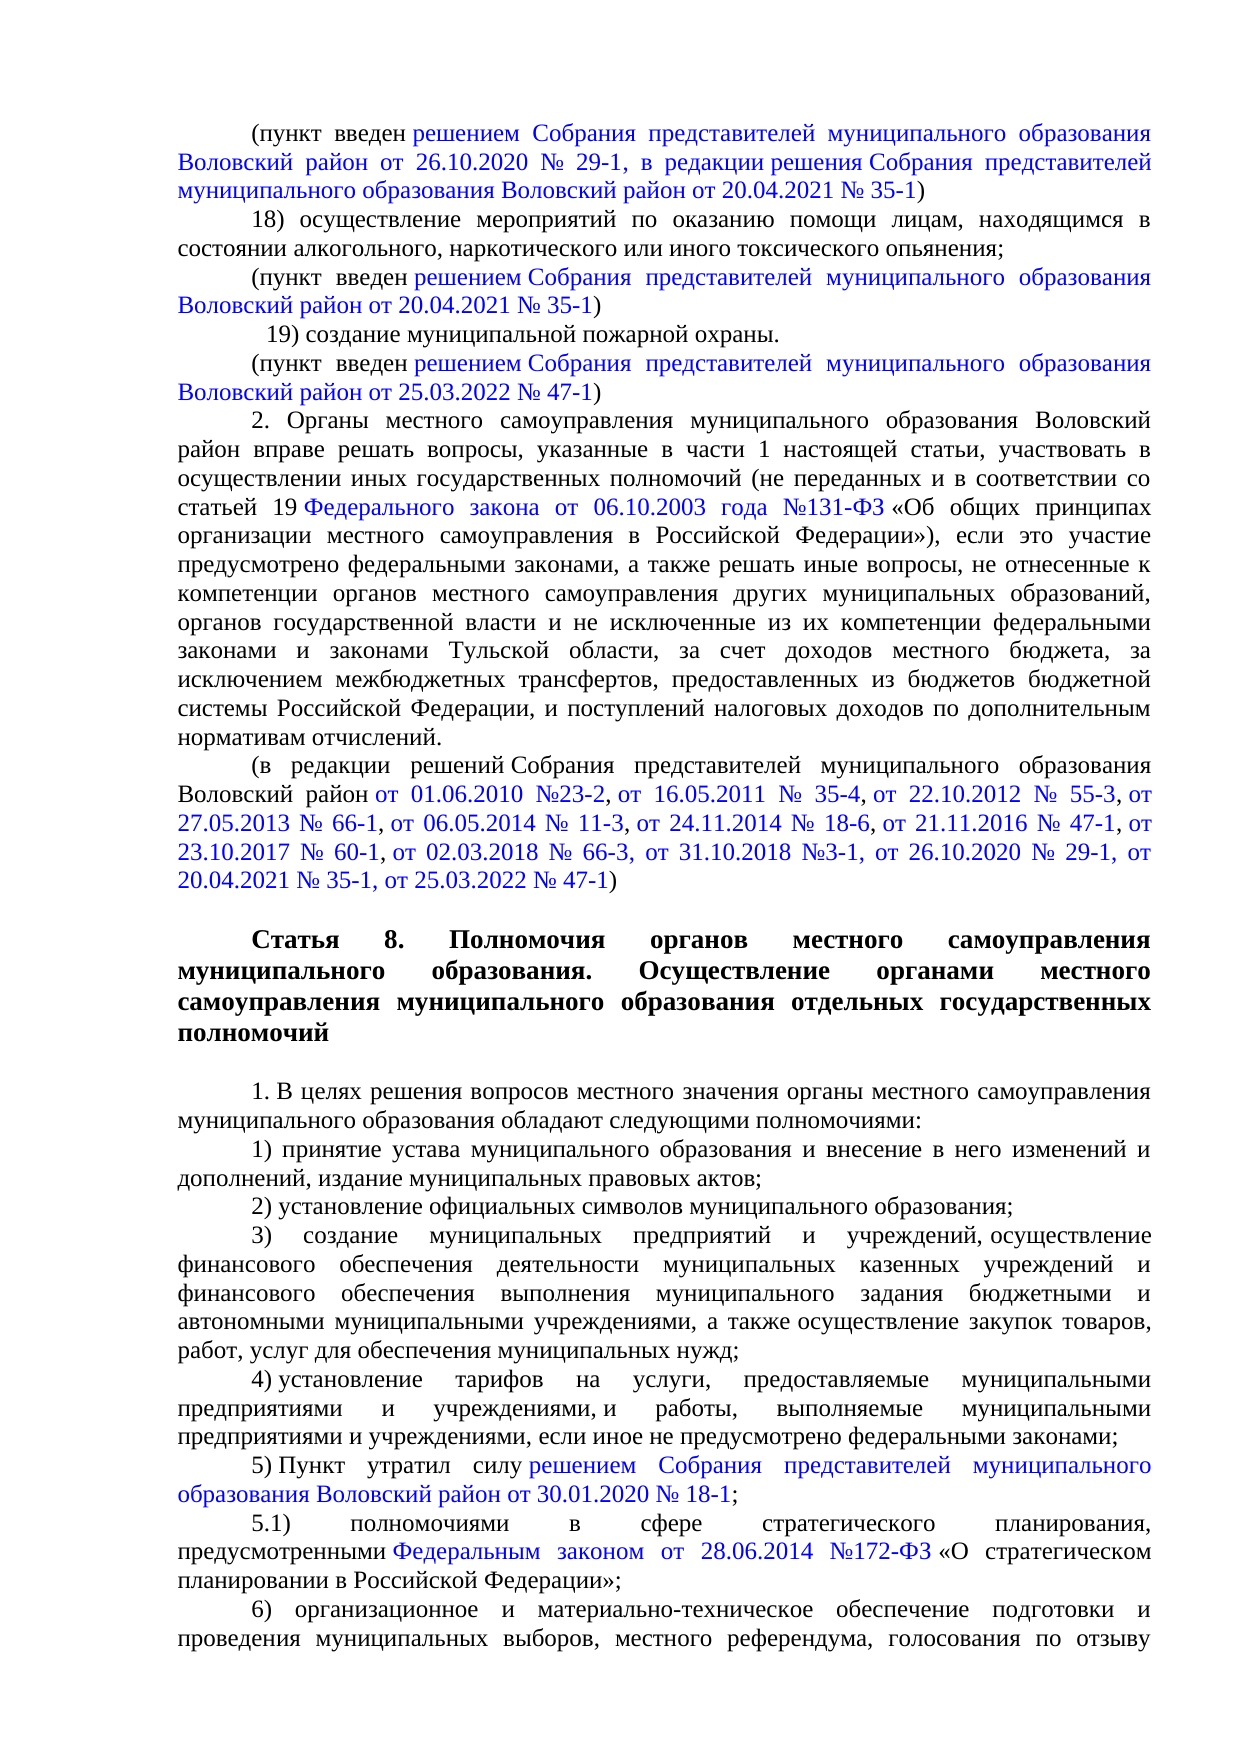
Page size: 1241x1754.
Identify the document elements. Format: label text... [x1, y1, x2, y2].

text Статья 8. Полномочия органов местного самоуправления муниципального образования. Осуществление органами местного самоуправления муниципального образования отдельных государственных полномочий [177, 923, 1152, 1048]
text 19) создание муниципальной пожарной охраны. [177, 319, 1152, 348]
text (пункт введен решением Собрания представителей муниципального образования Воловский район от 20.04.2021 № 35-1) [177, 262, 1152, 319]
text 5) Пункт утратил силу решением Собрания представителей муниципального образования Воловский район от 30.01.2020 № 18-1; [177, 1450, 1152, 1508]
text (пункт введен решением Собрания представителей муниципального образования Воловский район от 26.10.2020 № 29-1, в редакции решения Собрания представителей муниципального образования Воловский район от 20.04.2021 № 35-1) [177, 118, 1152, 204]
text (в редакции решений Собрания представителей муниципального образования Воловский район от 01.06.2010 №23-2, от 16.05.2011 № 35-4, от 22.10.2012 № 55-3, от 27.05.2013 № 66-1, от 06.05.2014 № 11-3, от 24.11.2014 № 18-6, от 21.11.2016 № 47-1, от 23.10.2017 № 60-1, от 02.03.2018 № 66-3, от 31.10.2018 №3-1, от 26.10.2020 № 29-1, от 20.04.2021 № 35-1, от 25.03.2022 № 47-1) [177, 751, 1152, 894]
text 2) установление официальных символов муниципального образования; [177, 1191, 1152, 1220]
text 2. Органы местного самоуправления муниципального образования Воловский район вправе решать вопросы, указанные в части 1 настоящей статьи, участвовать в осуществлении иных государственных полномочий (не переданных и в соответствии со статьей 19 Федерального закона от 06.10.2003 года №131-ФЗ «Об общих принципах организации местного самоуправления в Российской Федерации»), если это участие предусмотрено федеральными законами, а также решать иные вопросы, не отнесенные к компетенции органов местного самоуправления других муниципальных образований, органов государственной власти и не исключенные из их компетенции федеральными законами и законами Тульской области, за счет доходов местного бюджета, за исключением межбюджетных трансфертов, предоставленных из бюджетов бюджетной системы Российской Федерации, и поступлений налоговых доходов по дополнительным нормативам отчислений. [177, 406, 1152, 751]
text (пункт введен решением Собрания представителей муниципального образования Воловский район от 25.03.2022 № 47-1) [177, 348, 1152, 406]
text 4) установление тарифов на услуги, предоставляемые муниципальными предприятиями и учреждениями, и работы, выполняемые муниципальными предприятиями и учреждениями, если иное не предусмотрено федеральными законами; [177, 1364, 1152, 1450]
text 5.1) полномочиями в сфере стратегического планирования, предусмотренными Федеральным законом от 28.06.2014 №172-ФЗ «О стратегическом планировании в Российской Федерации»; [177, 1508, 1152, 1594]
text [177, 1594, 1152, 1651]
text 1) принятие устава муниципального образования и внесение в него изменений и дополнений, издание муниципальных правовых актов; [177, 1134, 1152, 1191]
text 3) создание муниципальных предприятий и учреждений, осуществление финансового обеспечения деятельности муниципальных казенных учреждений и финансового обеспечения выполнения муниципального задания бюджетными и автономными муниципальными учреждениями, а также осуществление закупок товаров, работ, услуг для обеспечения муниципальных нужд; [177, 1220, 1152, 1364]
text 18) осуществление мероприятий по оказанию помощи лицам, находящимся в состоянии алкогольного, наркотического или иного токсического опьянения; [177, 204, 1152, 262]
text 1. В целях решения вопросов местного значения органы местного самоуправления муниципального образования обладают следующими полномочиями: [177, 1076, 1152, 1134]
